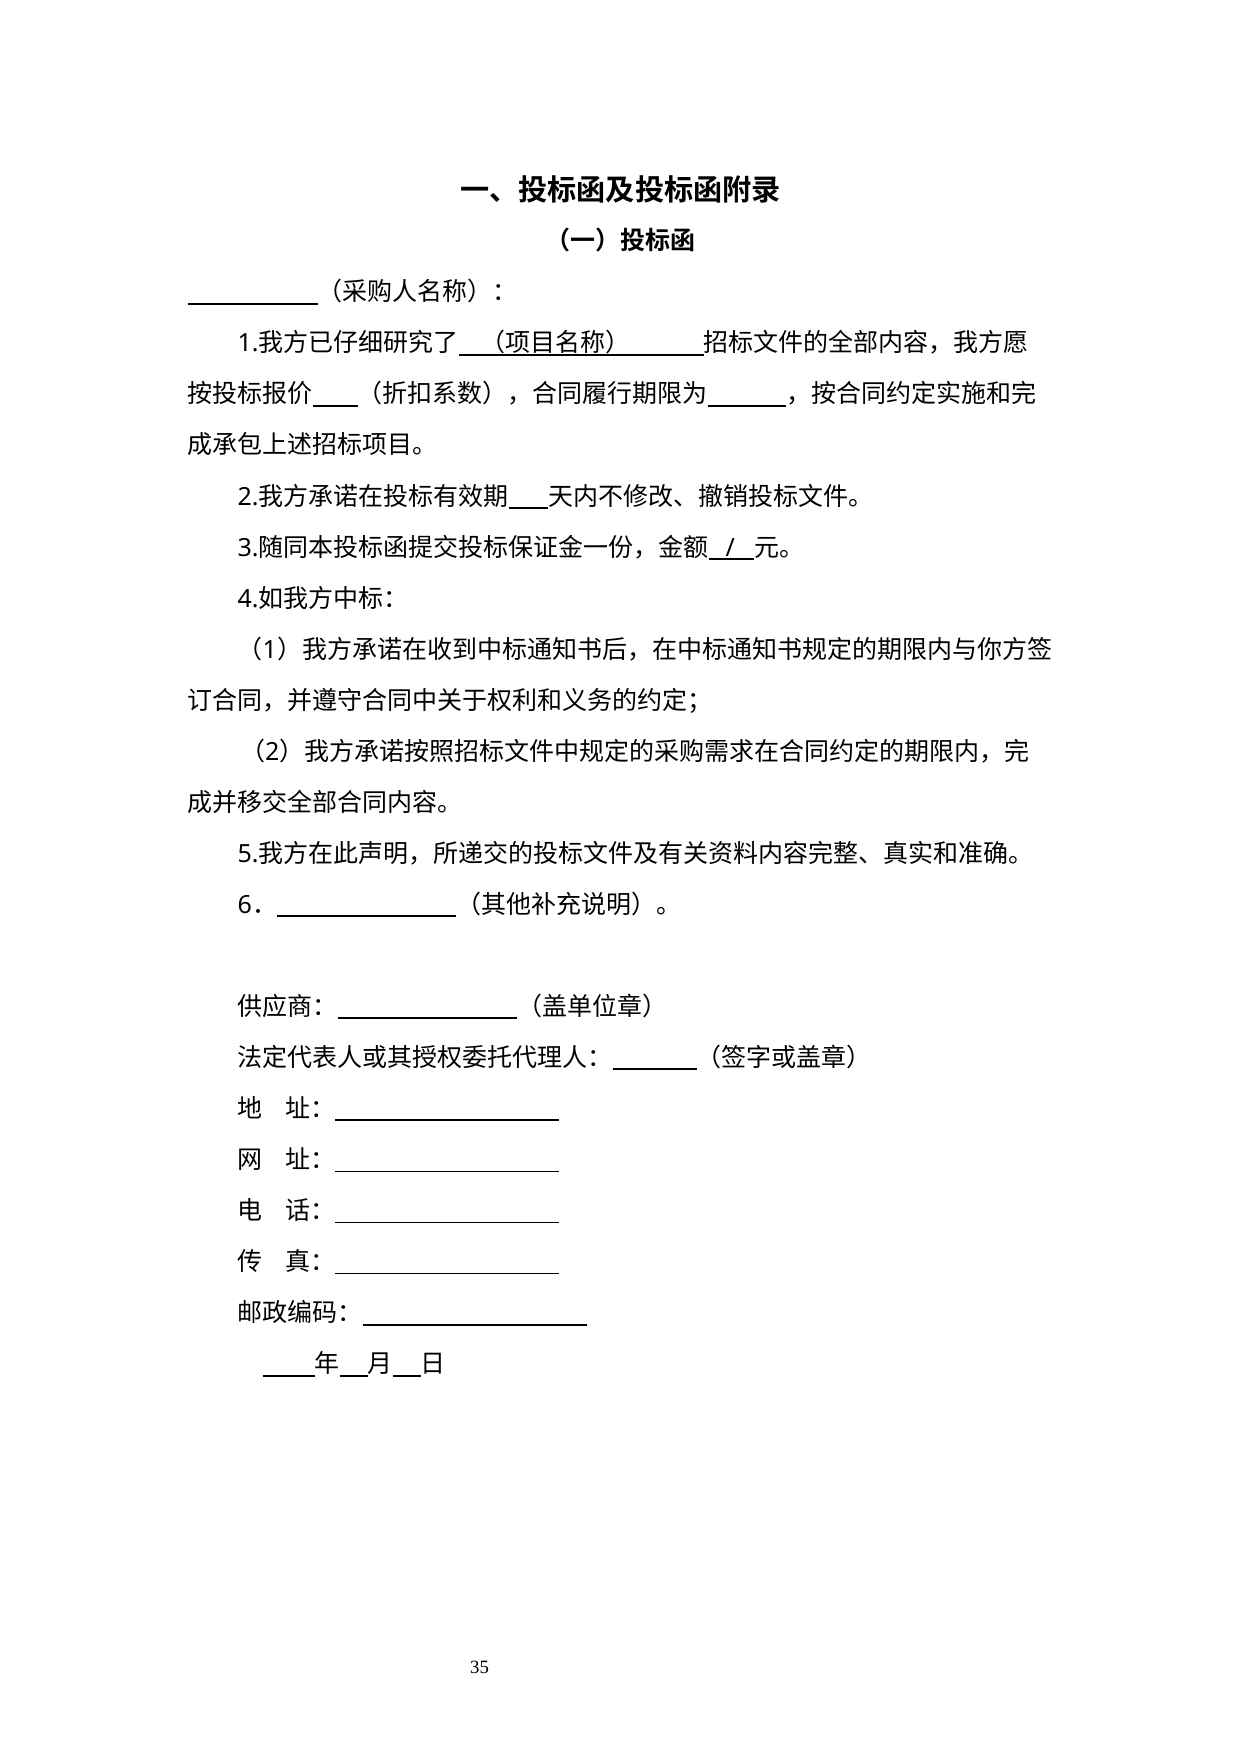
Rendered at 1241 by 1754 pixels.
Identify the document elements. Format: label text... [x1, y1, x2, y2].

text （一）投标函 [187, 213, 1053, 264]
text （2）我方承诺按照招标文件中规定的采购需求在合同约定的期限内，完成并移交全部合同内容。 [187, 724, 1053, 826]
text （采购人名称）： [187, 264, 1053, 316]
text 3.随同本投标函提交投标保证金一份，金额 / 元。 [187, 520, 1053, 571]
text 地 址： [187, 1081, 1053, 1132]
text 1.我方已仔细研究了 （项目名称） 招标文件的全部内容，我方愿按投标报价 （折扣系数），合同履行期限为 ，按合同约定实施和完成承包上述招标项目。 [187, 316, 1053, 469]
text 法定代表人或其授权委托代理人： （签字或盖章） [187, 1030, 1053, 1081]
text 年 月 日 [187, 1336, 1053, 1387]
subtitle 一、投标函及投标函附录 [187, 162, 1053, 213]
text 4.如我方中标： [187, 571, 1053, 622]
text 邮政编码： [187, 1285, 1053, 1336]
text 5.我方在此声明，所递交的投标文件及有关资料内容完整、真实和准确。 [187, 826, 1053, 877]
text 传 真： [187, 1234, 1053, 1285]
text 2.我方承诺在投标有效期 天内不修改、撤销投标文件。 [187, 469, 1053, 520]
text 网 址： [187, 1132, 1053, 1183]
text 6． （其他补充说明）。 [187, 877, 1053, 928]
text 电 话： [187, 1183, 1053, 1234]
text 供应商： （盖单位章） [187, 979, 1053, 1030]
text （1）我方承诺在收到中标通知书后，在中标通知书规定的期限内与你方签订合同，并遵守合同中关于权利和义务的约定； [187, 622, 1053, 724]
